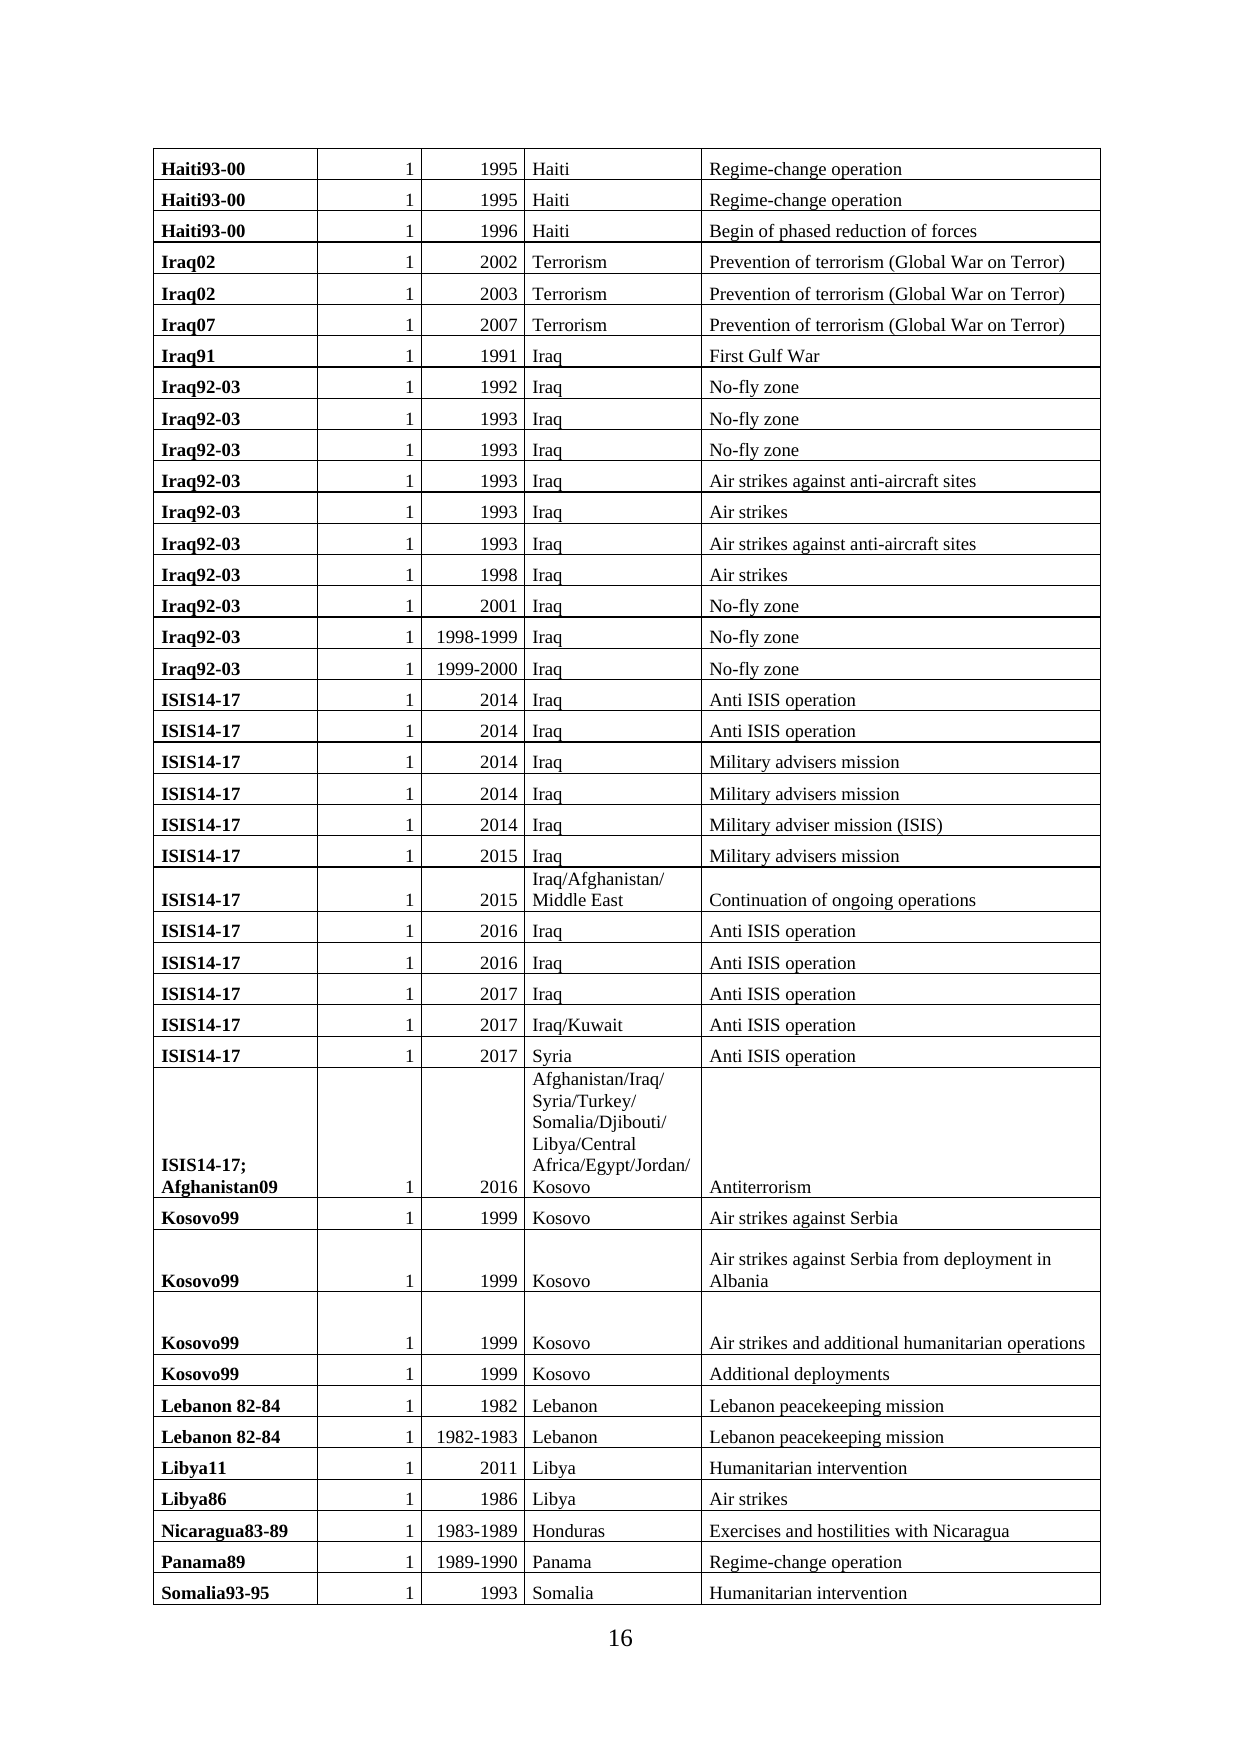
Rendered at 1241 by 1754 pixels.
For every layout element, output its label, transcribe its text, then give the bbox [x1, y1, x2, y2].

table_cell Air strikes [702, 493, 1100, 523]
table_cell Antiterrorism [702, 1068, 1100, 1197]
table_cell 1 [318, 211, 421, 241]
table_cell ISIS14-17 [154, 774, 317, 804]
table_cell Kosovo [525, 1230, 701, 1291]
table_cell Haiti [525, 211, 701, 241]
table_cell Air strikes against anti-aircraft sites [702, 461, 1100, 491]
table_cell 1993 [422, 461, 524, 491]
table_cell Kosovo [525, 1292, 701, 1353]
table_cell Honduras [525, 1511, 701, 1541]
table_cell Iraq [525, 586, 701, 616]
table_cell 1999 [422, 1355, 524, 1385]
table_cell Military advisers mission [702, 836, 1100, 866]
table_cell 1 [318, 243, 421, 273]
table_cell Haiti93-00 [154, 149, 317, 179]
table_cell 1 [318, 1005, 421, 1036]
table_cell 1 [318, 680, 421, 710]
table_cell Iraq [525, 649, 701, 679]
table_cell 2014 [422, 711, 524, 741]
table_cell ISIS14-17; Afghanistan09 [154, 1068, 317, 1197]
table_cell 1 [318, 836, 421, 866]
table_cell ISIS14-17 [154, 743, 317, 773]
table_cell Lebanon peacekeeping mission [702, 1417, 1100, 1447]
table_cell Libya [525, 1448, 701, 1478]
table_cell Iraq92-03 [154, 461, 317, 491]
table_cell Military advisers mission [702, 774, 1100, 804]
table_cell Additional deployments [702, 1355, 1100, 1385]
table_cell 1 [318, 868, 421, 911]
table_cell Iraq02 [154, 243, 317, 273]
table_cell 1 [318, 586, 421, 616]
table_cell 1 [318, 1448, 421, 1478]
table_cell Kosovo99 [154, 1198, 317, 1228]
table_cell ISIS14-17 [154, 912, 317, 942]
table_cell 1989-1990 [422, 1542, 524, 1572]
table_cell Iraq [525, 743, 701, 773]
table_cell 1993 [422, 493, 524, 523]
table_cell Anti ISIS operation [702, 1005, 1100, 1036]
table_cell 1 [318, 1542, 421, 1572]
table_cell Air strikes against Serbia [702, 1198, 1100, 1228]
table_cell 2017 [422, 1005, 524, 1036]
table_cell ISIS14-17 [154, 805, 317, 835]
table_cell Libya86 [154, 1480, 317, 1510]
table_cell Air strikes against anti-aircraft sites [702, 524, 1100, 554]
table_cell Iraq [525, 974, 701, 1004]
table_cell Kosovo99 [154, 1230, 317, 1291]
table_cell 1 [318, 618, 421, 648]
table_cell Panama [525, 1542, 701, 1572]
table_cell Iraq [525, 461, 701, 491]
table_cell 1 [318, 1511, 421, 1541]
table_cell 1 [318, 1068, 421, 1197]
table_cell Military adviser mission (ISIS) [702, 805, 1100, 835]
table_cell 1 [318, 943, 421, 973]
table_cell ISIS14-17 [154, 974, 317, 1004]
table_cell Iraq [525, 399, 701, 429]
table_cell Anti ISIS operation [702, 1037, 1100, 1067]
table_cell 1991 [422, 336, 524, 366]
table_cell Anti ISIS operation [702, 680, 1100, 710]
table_cell 1 [318, 1355, 421, 1385]
table_cell No-fly zone [702, 586, 1100, 616]
table_cell Anti ISIS operation [702, 943, 1100, 973]
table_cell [702, 1573, 1100, 1603]
table_cell 2016 [422, 1068, 524, 1197]
table_cell 2016 [422, 943, 524, 973]
table_cell Haiti93-00 [154, 180, 317, 210]
table_cell 2014 [422, 680, 524, 710]
table_cell Terrorism [525, 274, 701, 304]
table_cell Air strikes [702, 555, 1100, 585]
table_cell First Gulf War [702, 336, 1100, 366]
table_cell Libya11 [154, 1448, 317, 1478]
table_cell 1 [318, 180, 421, 210]
table_cell Iraq92-03 [154, 399, 317, 429]
table_cell Iraq [525, 774, 701, 804]
table_cell Kosovo99 [154, 1355, 317, 1385]
table_cell Nicaragua83-89 [154, 1511, 317, 1541]
table_cell No-fly zone [702, 399, 1100, 429]
table_cell 1996 [422, 211, 524, 241]
table_cell Regime-change operation [702, 1542, 1100, 1572]
table_cell No-fly zone [702, 368, 1100, 398]
table_cell ISIS14-17 [154, 943, 317, 973]
table_cell 1993 [422, 399, 524, 429]
table_cell 1 [318, 711, 421, 741]
table_cell 2001 [422, 586, 524, 616]
table_cell 1995 [422, 149, 524, 179]
table_cell 2015 [422, 836, 524, 866]
table_cell Iraq [525, 680, 701, 710]
table_cell Anti ISIS operation [702, 711, 1100, 741]
table_cell 1 [318, 912, 421, 942]
table_cell Iraq [525, 943, 701, 973]
table_cell 1 [318, 805, 421, 835]
table_cell Iraq92-03 [154, 555, 317, 585]
table_cell Begin of phased reduction of forces [702, 211, 1100, 241]
table_cell Kosovo99 [154, 1292, 317, 1353]
table_cell Terrorism [525, 243, 701, 273]
table_cell Haiti93-00 [154, 211, 317, 241]
table_cell Iraq91 [154, 336, 317, 366]
table_cell Humanitarian intervention [702, 1448, 1100, 1478]
table_cell Iraq/Kuwait [525, 1005, 701, 1036]
table_cell 1992 [422, 368, 524, 398]
table_cell 2014 [422, 805, 524, 835]
table_cell Iraq07 [154, 305, 317, 335]
table_cell Regime-change operation [702, 180, 1100, 210]
table_cell Somalia93-95 [154, 1573, 317, 1603]
table_cell 1 [318, 1292, 421, 1353]
table_cell Iraq [525, 368, 701, 398]
table_cell 1 [318, 461, 421, 491]
table_cell Iraq [525, 805, 701, 835]
table_cell Iraq92-03 [154, 368, 317, 398]
table_cell Iraq02 [154, 274, 317, 304]
table_cell 1982-1983 [422, 1417, 524, 1447]
table_cell Somalia [525, 1573, 701, 1603]
table_cell Libya [525, 1480, 701, 1510]
table_cell 1 [318, 743, 421, 773]
table_cell 2003 [422, 274, 524, 304]
table_cell Iraq/Afghanistan/Middle East [525, 868, 701, 911]
table_cell 1999-2000 [422, 649, 524, 679]
table_cell 1982 [422, 1386, 524, 1416]
table_cell 2015 [422, 868, 524, 911]
table_cell Iraq92-03 [154, 430, 317, 460]
table_cell Kosovo [525, 1355, 701, 1385]
table_cell 2017 [422, 1037, 524, 1067]
table_cell Lebanon peacekeeping mission [702, 1386, 1100, 1416]
table_cell 1 [318, 274, 421, 304]
table_cell 1999 [422, 1292, 524, 1353]
table_cell 1 [318, 1417, 421, 1447]
table_cell 1 [318, 305, 421, 335]
table_cell 1 [318, 1386, 421, 1416]
table_cell Air strikes against Serbia from deployment in Albania [702, 1230, 1100, 1291]
table_cell ISIS14-17 [154, 868, 317, 911]
table_cell Prevention of terrorism (Global War on Terror) [702, 274, 1100, 304]
table_cell 1 [318, 774, 421, 804]
table_cell 1 [318, 149, 421, 179]
table_cell Iraq92-03 [154, 618, 317, 648]
table_cell 1 [318, 368, 421, 398]
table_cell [702, 149, 1100, 179]
table_cell Exercises and hostilities with Nicaragua [702, 1511, 1100, 1541]
table_cell Continuation of ongoing operations [702, 868, 1100, 911]
table_cell Iraq [525, 912, 701, 942]
table_cell Haiti [525, 149, 701, 179]
table_cell Terrorism [525, 305, 701, 335]
table_cell No-fly zone [702, 649, 1100, 679]
table_cell Prevention of terrorism (Global War on Terror) [702, 243, 1100, 273]
table_cell 2014 [422, 743, 524, 773]
table_cell Afghanistan/Iraq/Syria/Turkey/Somalia/Djibouti/Libya/Central Africa/Egypt/Jordan/Kosovo [525, 1068, 701, 1197]
table_cell Air strikes and additional humanitarian operations [702, 1292, 1100, 1353]
table_cell 1999 [422, 1198, 524, 1228]
table_cell No-fly zone [702, 618, 1100, 648]
table_cell ISIS14-17 [154, 680, 317, 710]
table_cell 1993 [422, 430, 524, 460]
table_cell Iraq92-03 [154, 524, 317, 554]
table_cell Lebanon 82-84 [154, 1417, 317, 1447]
table_cell 1 [318, 399, 421, 429]
table_cell 1 [318, 1230, 421, 1291]
table_cell Anti ISIS operation [702, 912, 1100, 942]
table_cell Iraq92-03 [154, 649, 317, 679]
table_cell Iraq [525, 524, 701, 554]
table_cell Kosovo [525, 1198, 701, 1228]
table_cell Iraq [525, 493, 701, 523]
table_cell 2017 [422, 974, 524, 1004]
table_cell 2011 [422, 1448, 524, 1478]
table_cell 1 [318, 493, 421, 523]
table_cell Iraq [525, 618, 701, 648]
table_cell 1995 [422, 180, 524, 210]
table_cell Syria [525, 1037, 701, 1067]
table_cell Lebanon [525, 1386, 701, 1416]
table_cell Air strikes [702, 1480, 1100, 1510]
table_cell 1 [318, 555, 421, 585]
table_cell Panama89 [154, 1542, 317, 1572]
table_cell 1998-1999 [422, 618, 524, 648]
table_cell 2007 [422, 305, 524, 335]
table_cell Military advisers mission [702, 743, 1100, 773]
table_cell 1 [318, 336, 421, 366]
table_cell Iraq [525, 711, 701, 741]
table_cell 1 [318, 1480, 421, 1510]
table_cell Iraq [525, 430, 701, 460]
table_cell 1993 [422, 524, 524, 554]
table_cell 1993 [422, 1573, 524, 1603]
table_cell 1 [318, 1037, 421, 1067]
table_cell ISIS14-17 [154, 1005, 317, 1036]
table_cell 1 [318, 1198, 421, 1228]
table_cell No-fly zone [702, 430, 1100, 460]
table_cell 1 [318, 974, 421, 1004]
table_cell 2016 [422, 912, 524, 942]
table_cell Lebanon 82-84 [154, 1386, 317, 1416]
table_cell Iraq [525, 555, 701, 585]
table_cell ISIS14-17 [154, 711, 317, 741]
table_cell Haiti [525, 180, 701, 210]
table_cell 2002 [422, 243, 524, 273]
table_cell Prevention of terrorism (Global War on Terror) [702, 305, 1100, 335]
table_cell Anti ISIS operation [702, 974, 1100, 1004]
table_cell Iraq92-03 [154, 586, 317, 616]
table_cell Iraq [525, 836, 701, 866]
table_cell ISIS14-17 [154, 836, 317, 866]
table_cell Iraq92-03 [154, 493, 317, 523]
table_cell 1986 [422, 1480, 524, 1510]
table_cell Lebanon [525, 1417, 701, 1447]
table_cell 1 [318, 430, 421, 460]
table_cell 1999 [422, 1230, 524, 1291]
table_cell Iraq [525, 336, 701, 366]
table_cell ISIS14-17 [154, 1037, 317, 1067]
table_cell 1 [318, 1573, 421, 1603]
table_cell 1998 [422, 555, 524, 585]
table_cell 1 [318, 524, 421, 554]
table_cell 1 [318, 649, 421, 679]
table_cell 2014 [422, 774, 524, 804]
table_cell 1983-1989 [422, 1511, 524, 1541]
